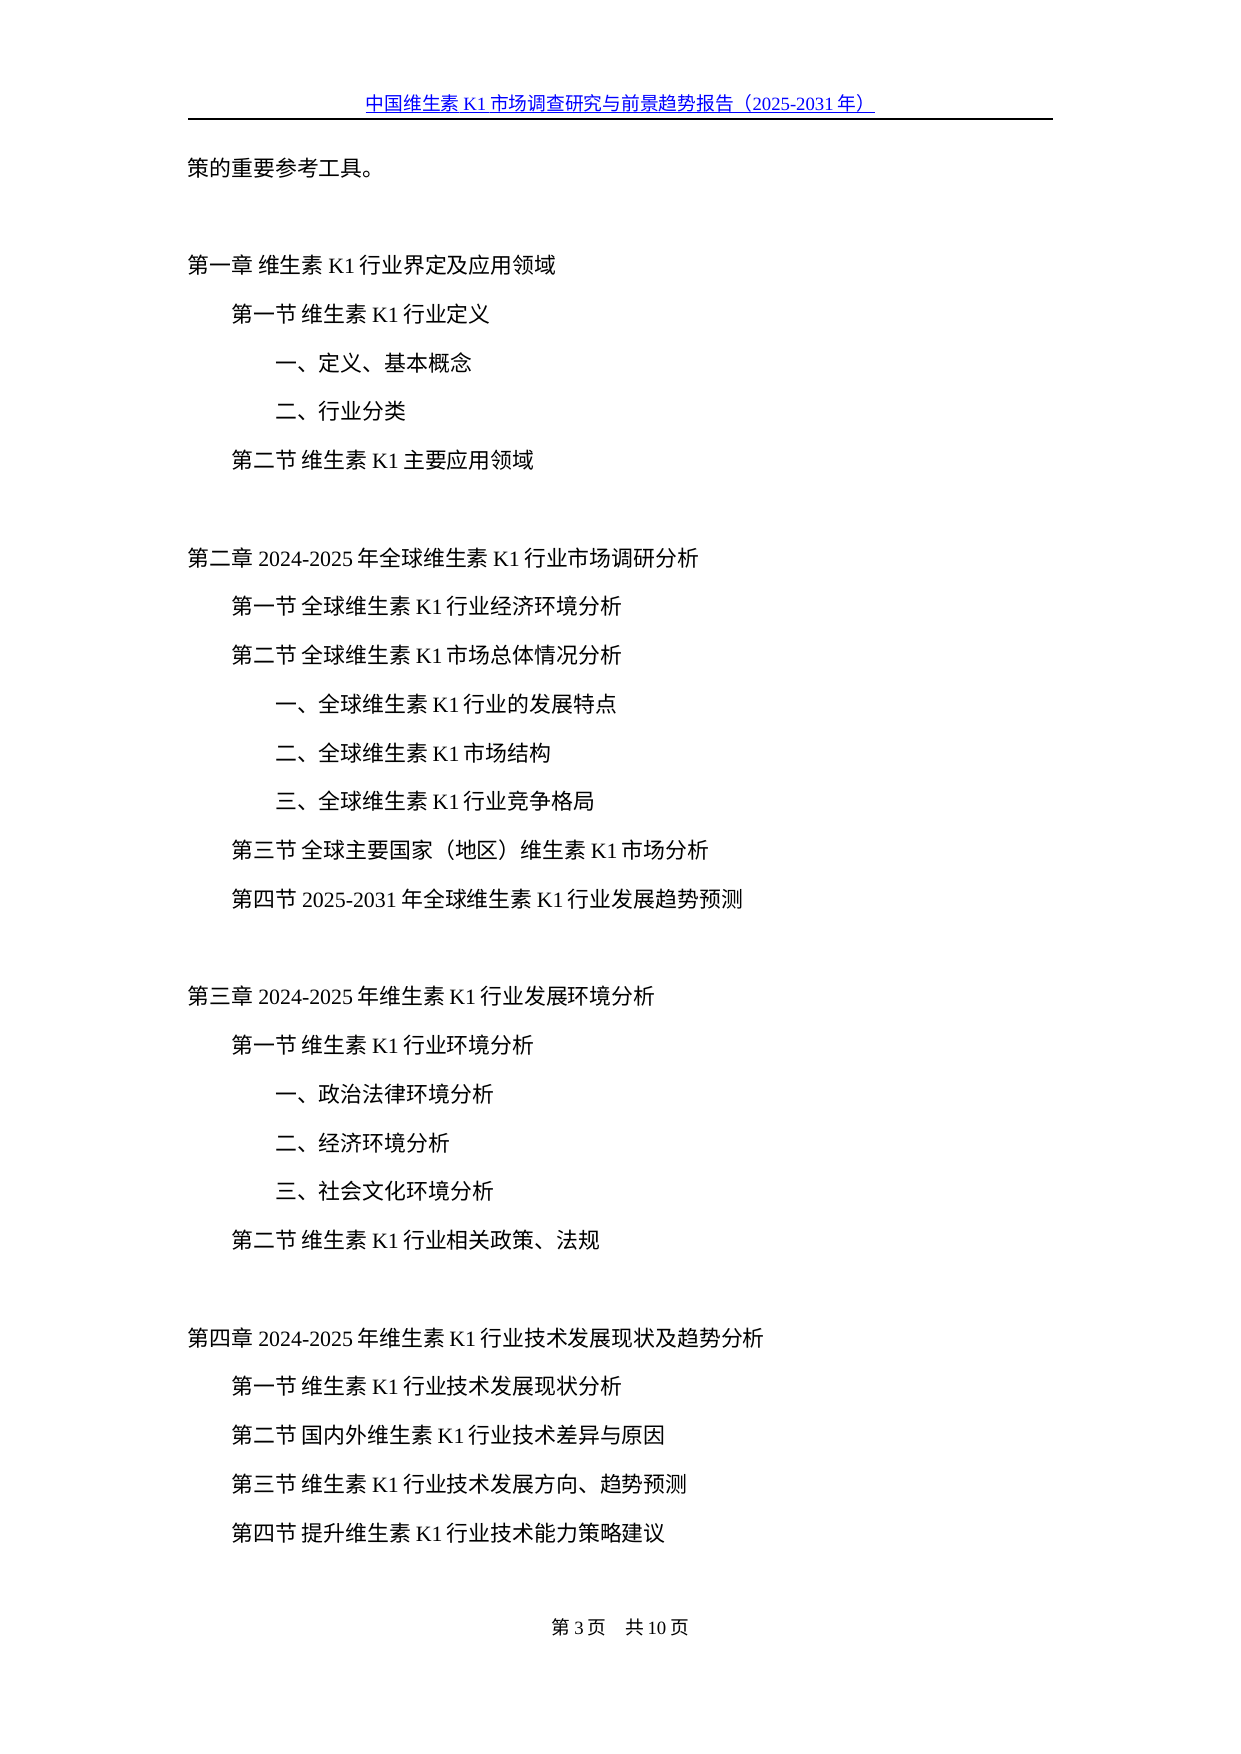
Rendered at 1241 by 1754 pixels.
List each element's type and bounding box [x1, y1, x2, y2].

text [187, 150, 1053, 1548]
